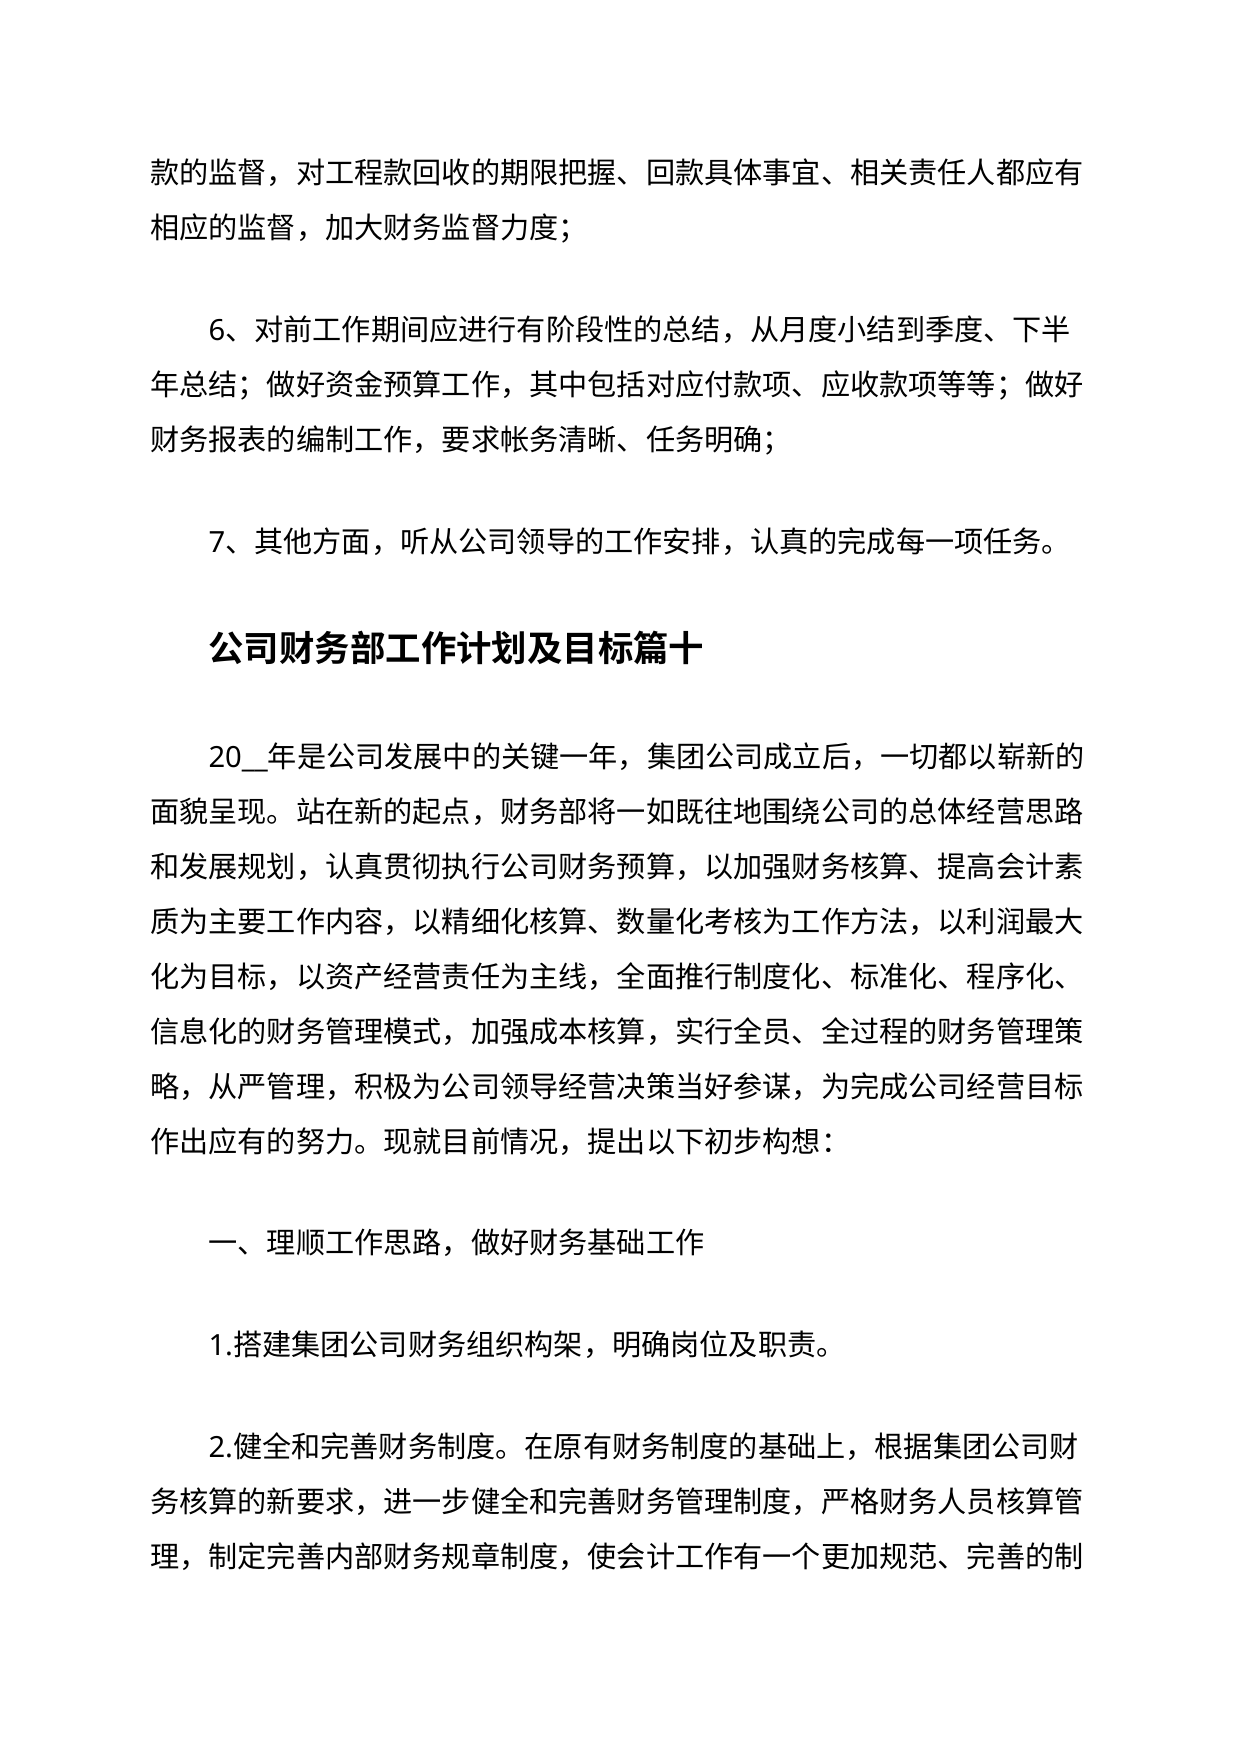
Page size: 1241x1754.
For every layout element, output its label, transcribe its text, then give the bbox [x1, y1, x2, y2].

text 公司财务部工作计划及目标篇十 [150, 620, 1090, 672]
text 7、其他方面，听从公司领导的工作安排，认真的完成每一项任务。 [150, 518, 1090, 561]
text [150, 1424, 1090, 1576]
text 一、理顺工作思路，做好财务基础工作 [150, 1220, 1090, 1262]
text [150, 150, 1090, 247]
text 6、对前工作期间应进行有阶段性的总结，从月度小结到季度、下半年总结；做好资金预算工作，其中包括对应付款项、应收款项等等；做好财务报表的编制工作，要求帐务清晰、任务明确； [150, 307, 1090, 459]
text 20__年是公司发展中的关键一年，集团公司成立后，一切都以崭新的面貌呈现。站在新的起点，财务部将一如既往地围绕公司的总体经营思路和发展规划，认真贯彻执行公司财务预算，以加强财务核算、提高会计素质为主要工作内容，以精细化核算、数量化考核为工作方法，以利润最大化为目标，以资产经营责任为主线，全面推行制度化、标准化、程序化、信息化的财务管理模式，加强成本核算，实行全员、全过程的财务管理策略，从严管理，积极为公司领导经营决策当好参谋，为完成公司经营目标作出应有的努力。现就目前情况，提出以下初步构想： [150, 734, 1090, 1160]
text 1.搭建集团公司财务组织构架，明确岗位及职责。 [150, 1322, 1090, 1364]
